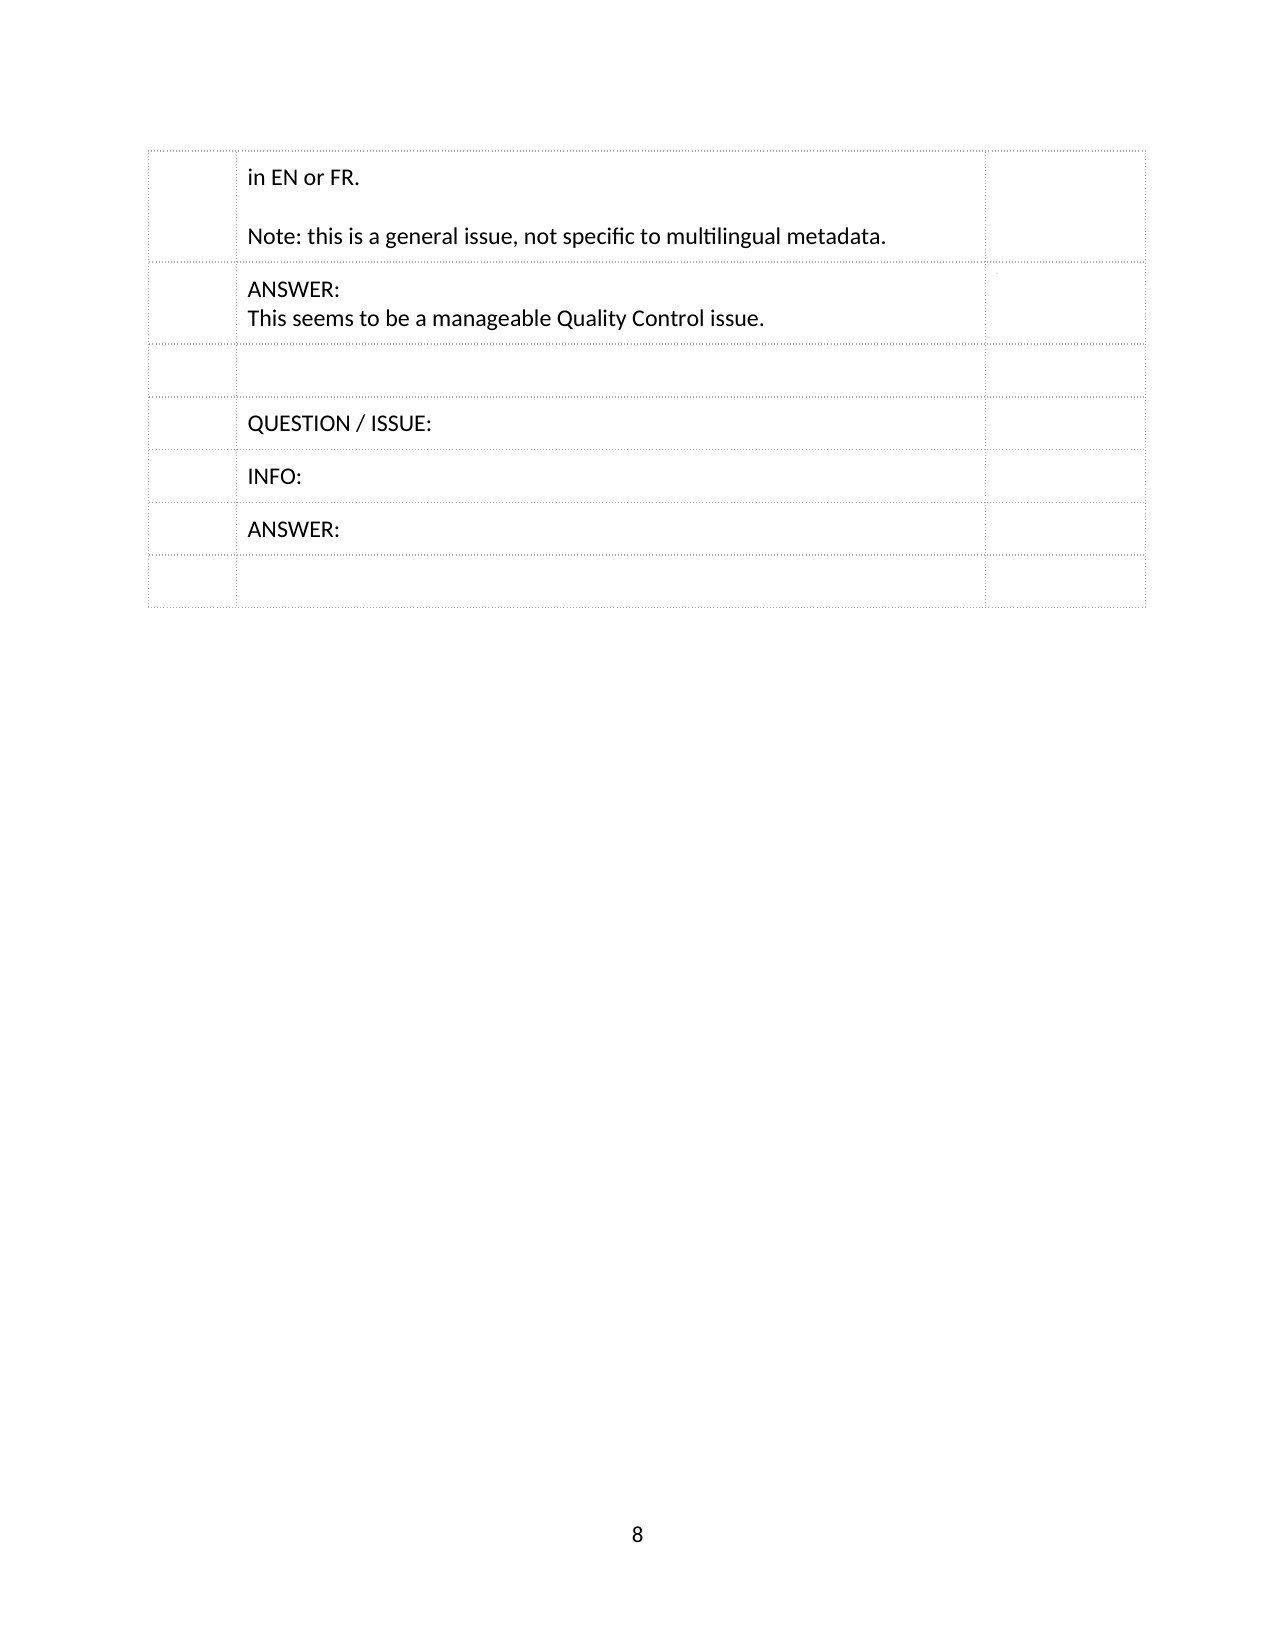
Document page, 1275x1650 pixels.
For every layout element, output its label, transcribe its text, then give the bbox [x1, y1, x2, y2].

table_cell QUESTION / ISSUE: [236, 396, 986, 449]
table_cell [149, 261, 236, 343]
table_cell [149, 150, 236, 261]
table_cell [149, 343, 236, 396]
table_cell [236, 554, 986, 607]
table_cell [986, 150, 1145, 261]
table_cell [149, 449, 236, 501]
table_cell ANSWER: [236, 501, 986, 554]
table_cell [236, 150, 986, 261]
table_cell [149, 501, 236, 554]
table_cell [986, 396, 1145, 449]
table_cell [236, 343, 986, 396]
table_cell [986, 449, 1145, 501]
table_cell RE [986, 261, 1145, 343]
table_cell ANSWER: This seems to be a manageable Quality Control issue. [236, 261, 986, 343]
table_cell [986, 501, 1145, 554]
table_cell [986, 343, 1145, 396]
table_cell [986, 554, 1145, 607]
table_cell [149, 396, 236, 449]
table_cell INFO: [236, 449, 986, 501]
table_cell [149, 554, 236, 607]
